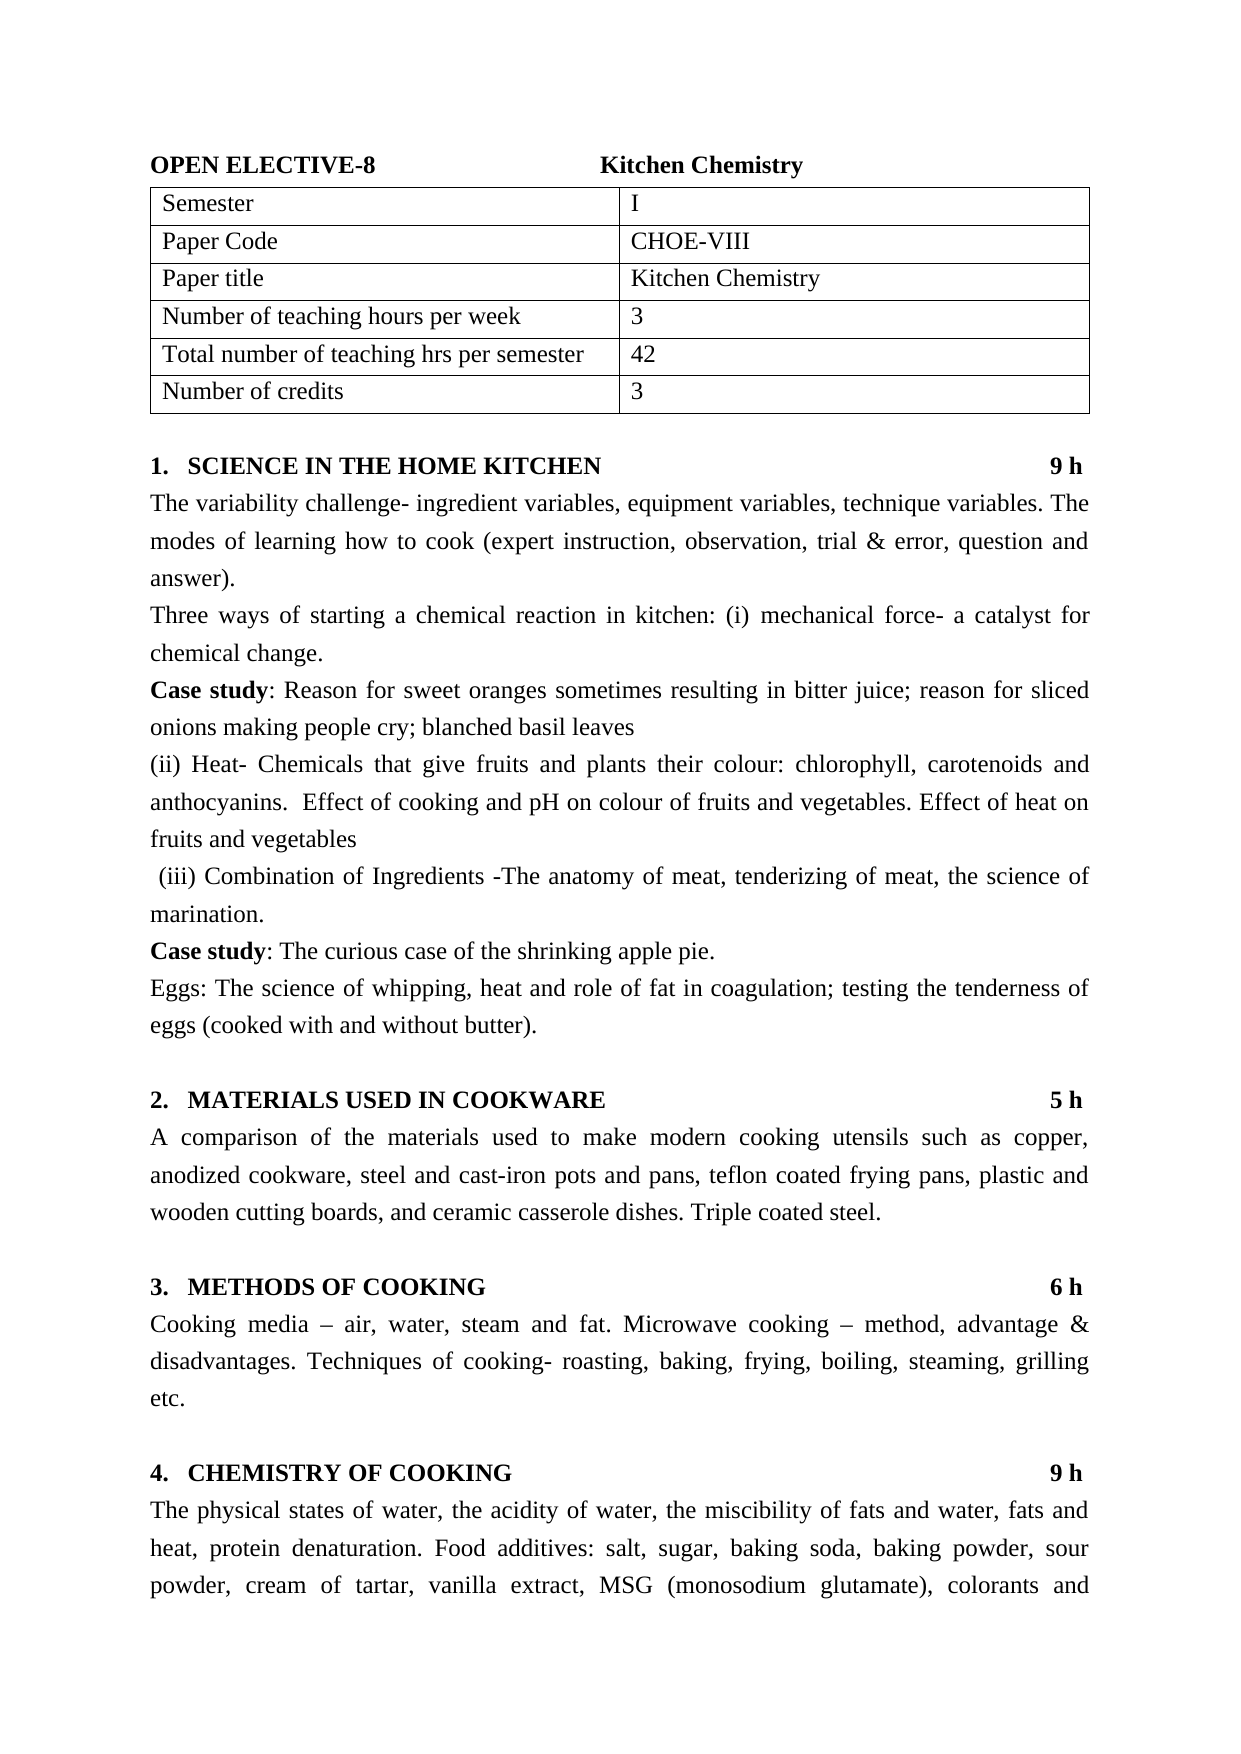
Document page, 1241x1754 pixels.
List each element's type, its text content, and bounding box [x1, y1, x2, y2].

table_cell Paper title [151, 264, 619, 300]
list SCIENCE IN THE HOME KITCHEN 9 h [150, 451, 1090, 480]
table_cell Number of credits [151, 376, 619, 413]
text Eggs: The science of whipping, heat and role of fat in coagulation; testing the tenderness of eggs (cooked with and without butter). [150, 973, 1090, 1039]
text (ii) Heat- Chemicals that give fruits and plants their colour: chlorophyll, carotenoids and anthocyanins. Effect of cooking and pH on colour of fruits and vegetables. Effect of heat on fruits and vegetables [150, 749, 1090, 853]
table_cell 3 [620, 301, 1089, 338]
text (iii) Combination of Ingredients -The anatomy of meat, tenderizing of meat, the science of marination. [150, 861, 1090, 927]
table_cell Total number of teaching hrs per semester [151, 339, 619, 375]
text Case study: Reason for sweet oranges sometimes resulting in bitter juice; reason for sliced onions making people cry; blanched basil leaves [150, 675, 1090, 741]
table_cell 3 [620, 376, 1089, 413]
table_cell Kitchen Chemistry [620, 264, 1089, 300]
table_header Semester [151, 188, 619, 225]
text OPEN ELECTIVE-8 Kitchen Chemistry [150, 150, 1090, 179]
text Three ways of starting a chemical reaction in kitchen: (i) mechanical force- a catalyst for chemical change. [150, 600, 1090, 666]
table_cell Paper Code [151, 226, 619, 262]
table_header I [620, 188, 1089, 225]
list CHEMISTRY OF COOKING 9 h [150, 1458, 1090, 1487]
table_cell Number of teaching hours per week [151, 301, 619, 338]
table_cell 42 [620, 339, 1089, 375]
text A comparison of the materials used to make modern cooking utensils such as copper, anodized cookware, steel and cast-iron pots and pans, teflon coated frying pans, plastic and wooden cutting boards, and ceramic casserole dishes. Triple coated steel. [150, 1122, 1090, 1226]
list MATERIALS USED IN COOKWARE 5 h [150, 1085, 1090, 1114]
text The variability challenge- ingredient variables, equipment variables, technique variables. The modes of learning how to cook (expert instruction, observation, trial & error, question and answer). [150, 488, 1090, 592]
text Case study: The curious case of the shrinking apple pie. [150, 936, 1090, 965]
list METHODS OF COOKING 6 h [150, 1272, 1090, 1300]
text Cooking media – air, water, steam and fat. Microwave cooking – method, advantage & disadvantages. Techniques of cooking- roasting, baking, frying, boiling, steaming, grilling etc. [150, 1309, 1090, 1412]
table_cell CHOE-VIII [620, 226, 1089, 262]
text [150, 1495, 1090, 1599]
